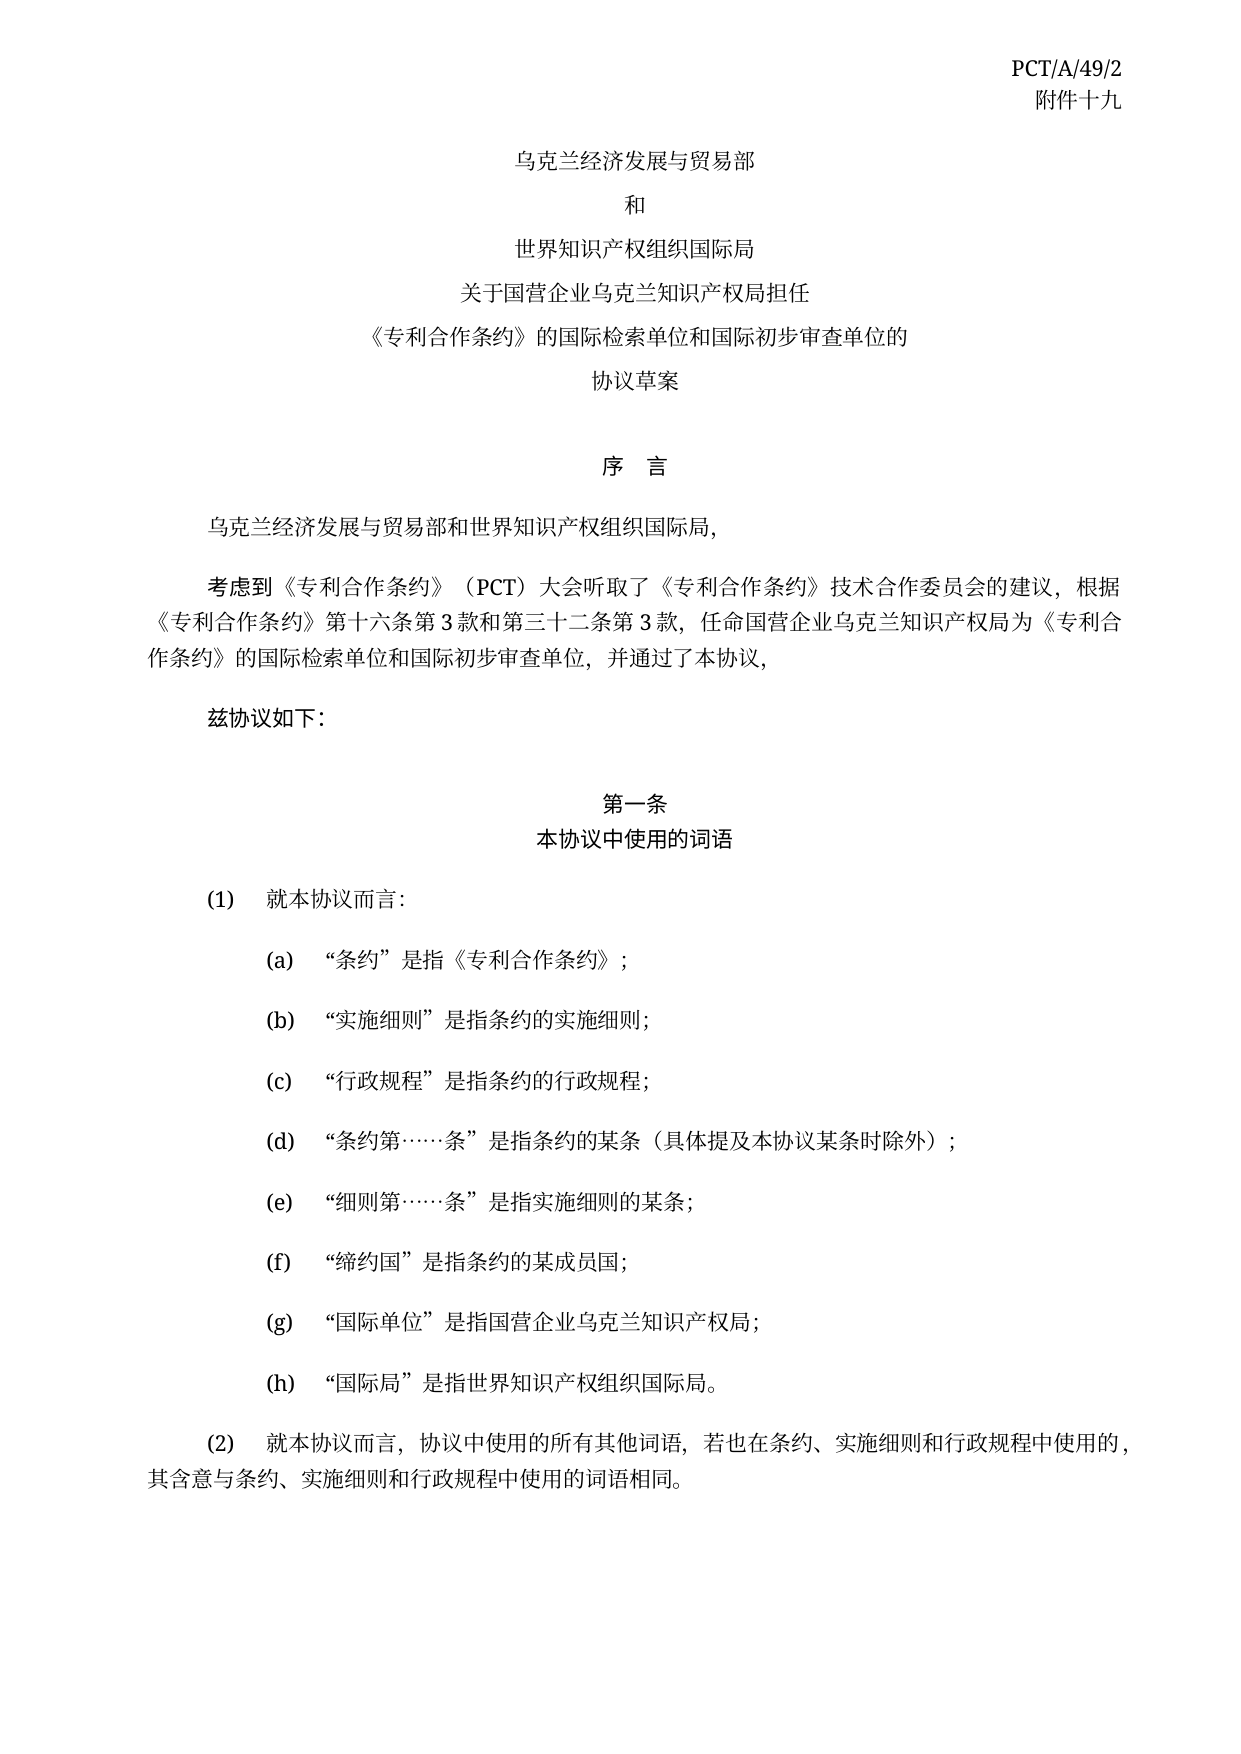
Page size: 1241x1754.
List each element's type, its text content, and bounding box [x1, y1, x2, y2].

text (c) “行政规程”是指条约的行政规程； [148, 1060, 1122, 1095]
text 协议草案 [148, 364, 1122, 395]
text (g) “国际单位”是指国营企业乌克兰知识产权局； [148, 1302, 1122, 1337]
text (f) “缔约国”是指条约的某成员国； [148, 1241, 1122, 1277]
text (2) 就本协议而言，协议中使用的所有其他词语，若也在条约、实施细则和行政规程中使用的，其含意与条约、实施细则和行政规程中使用的词语相同。 [148, 1422, 1122, 1493]
text 兹协议如下： [148, 697, 1122, 733]
text (d) “条约第……条”是指条约的某条（具体提及本协议某条时除外）； [148, 1120, 1122, 1156]
text 《专利合作条约》的国际检索单位和国际初步审查单位的 [148, 320, 1122, 351]
text 和 [148, 188, 1122, 219]
text (h) “国际局”是指世界知识产权组织国际局。 [148, 1362, 1122, 1397]
text (a) “条约”是指《专利合作条约》； [148, 939, 1122, 974]
text (b) “实施细则”是指条约的实施细则； [148, 999, 1122, 1035]
text 乌克兰经济发展与贸易部和世界知识产权组织国际局， [148, 506, 1122, 541]
text 关于国营企业乌克兰知识产权局担任 [148, 276, 1122, 307]
text 序 言 [148, 445, 1122, 481]
text 第一条 本协议中使用的词语 [148, 783, 1122, 854]
text 考虑到《专利合作条约》（PCT）大会听取了《专利合作条约》技术合作委员会的建议，根据《专利合作条约》第十六条第3款和第三十二条第3款，任命国营企业乌克兰知识产权局为《专利合作条约》的国际检索单位和国际初步审查单位，并通过了本协议， [148, 566, 1122, 672]
text 世界知识产权组织国际局 [148, 232, 1122, 263]
text 乌克兰经济发展与贸易部 [148, 144, 1122, 176]
text (1) 就本协议而言： [148, 879, 1122, 914]
text (e) “细则第……条”是指实施细则的某条； [148, 1181, 1122, 1216]
